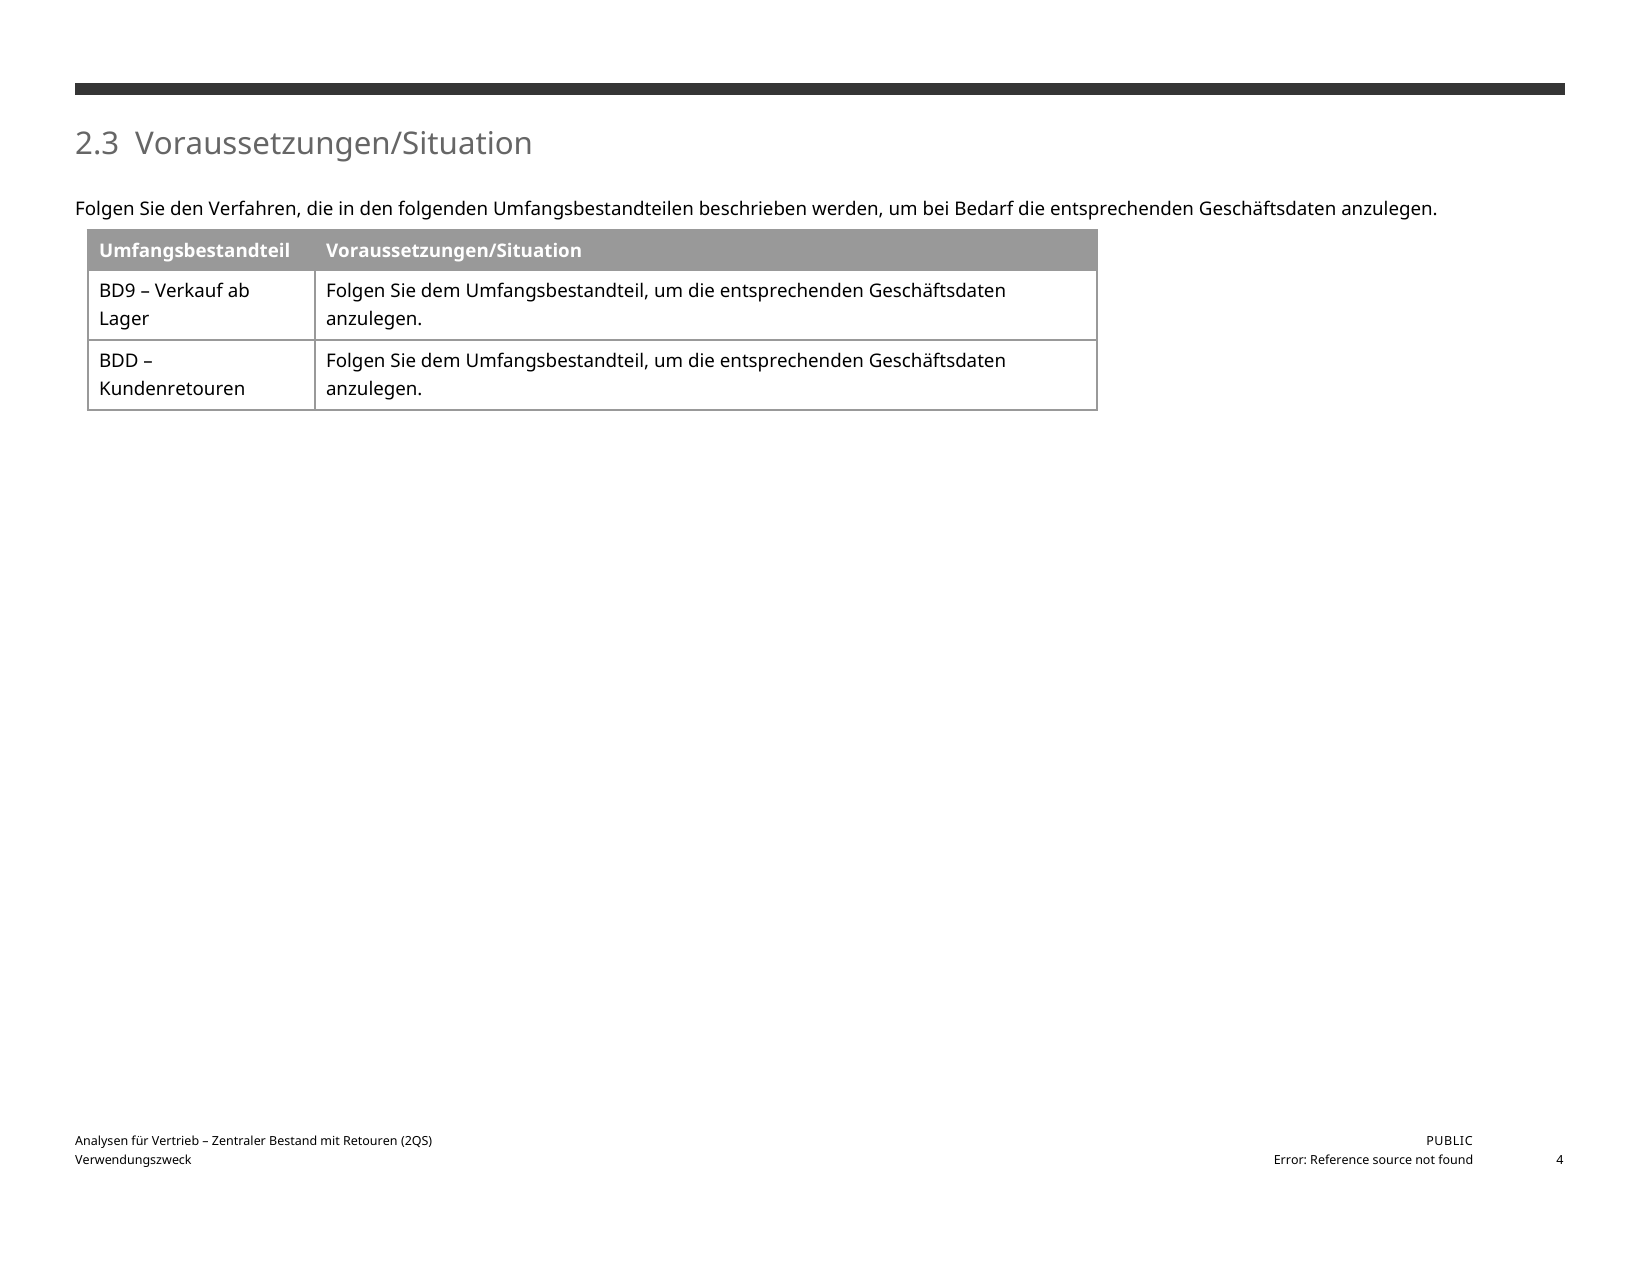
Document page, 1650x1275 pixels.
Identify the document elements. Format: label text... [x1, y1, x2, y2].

table_header Umfangsbestandteil [89, 231, 314, 269]
table_cell Folgen Sie dem Umfangsbestandteil, um die entsprechenden Geschäftsdaten anzulegen. [316, 271, 1096, 339]
table_cell BDD – Kundenretouren [89, 341, 314, 409]
table_cell BD9 – Verkauf ab Lager [89, 271, 314, 339]
text Folgen Sie den Verfahren, die in den folgenden Umfangsbestandteilen beschrieben werden, um bei Bedarf die entsprechenden Geschäftsdaten anzulegen. [75, 195, 1565, 221]
table_header Voraussetzungen/Situation [316, 231, 1096, 269]
table_cell Folgen Sie dem Umfangsbestandteil, um die entsprechenden Geschäftsdaten anzulegen. [316, 341, 1096, 409]
subtitle Voraussetzungen/Situation [75, 124, 1565, 162]
